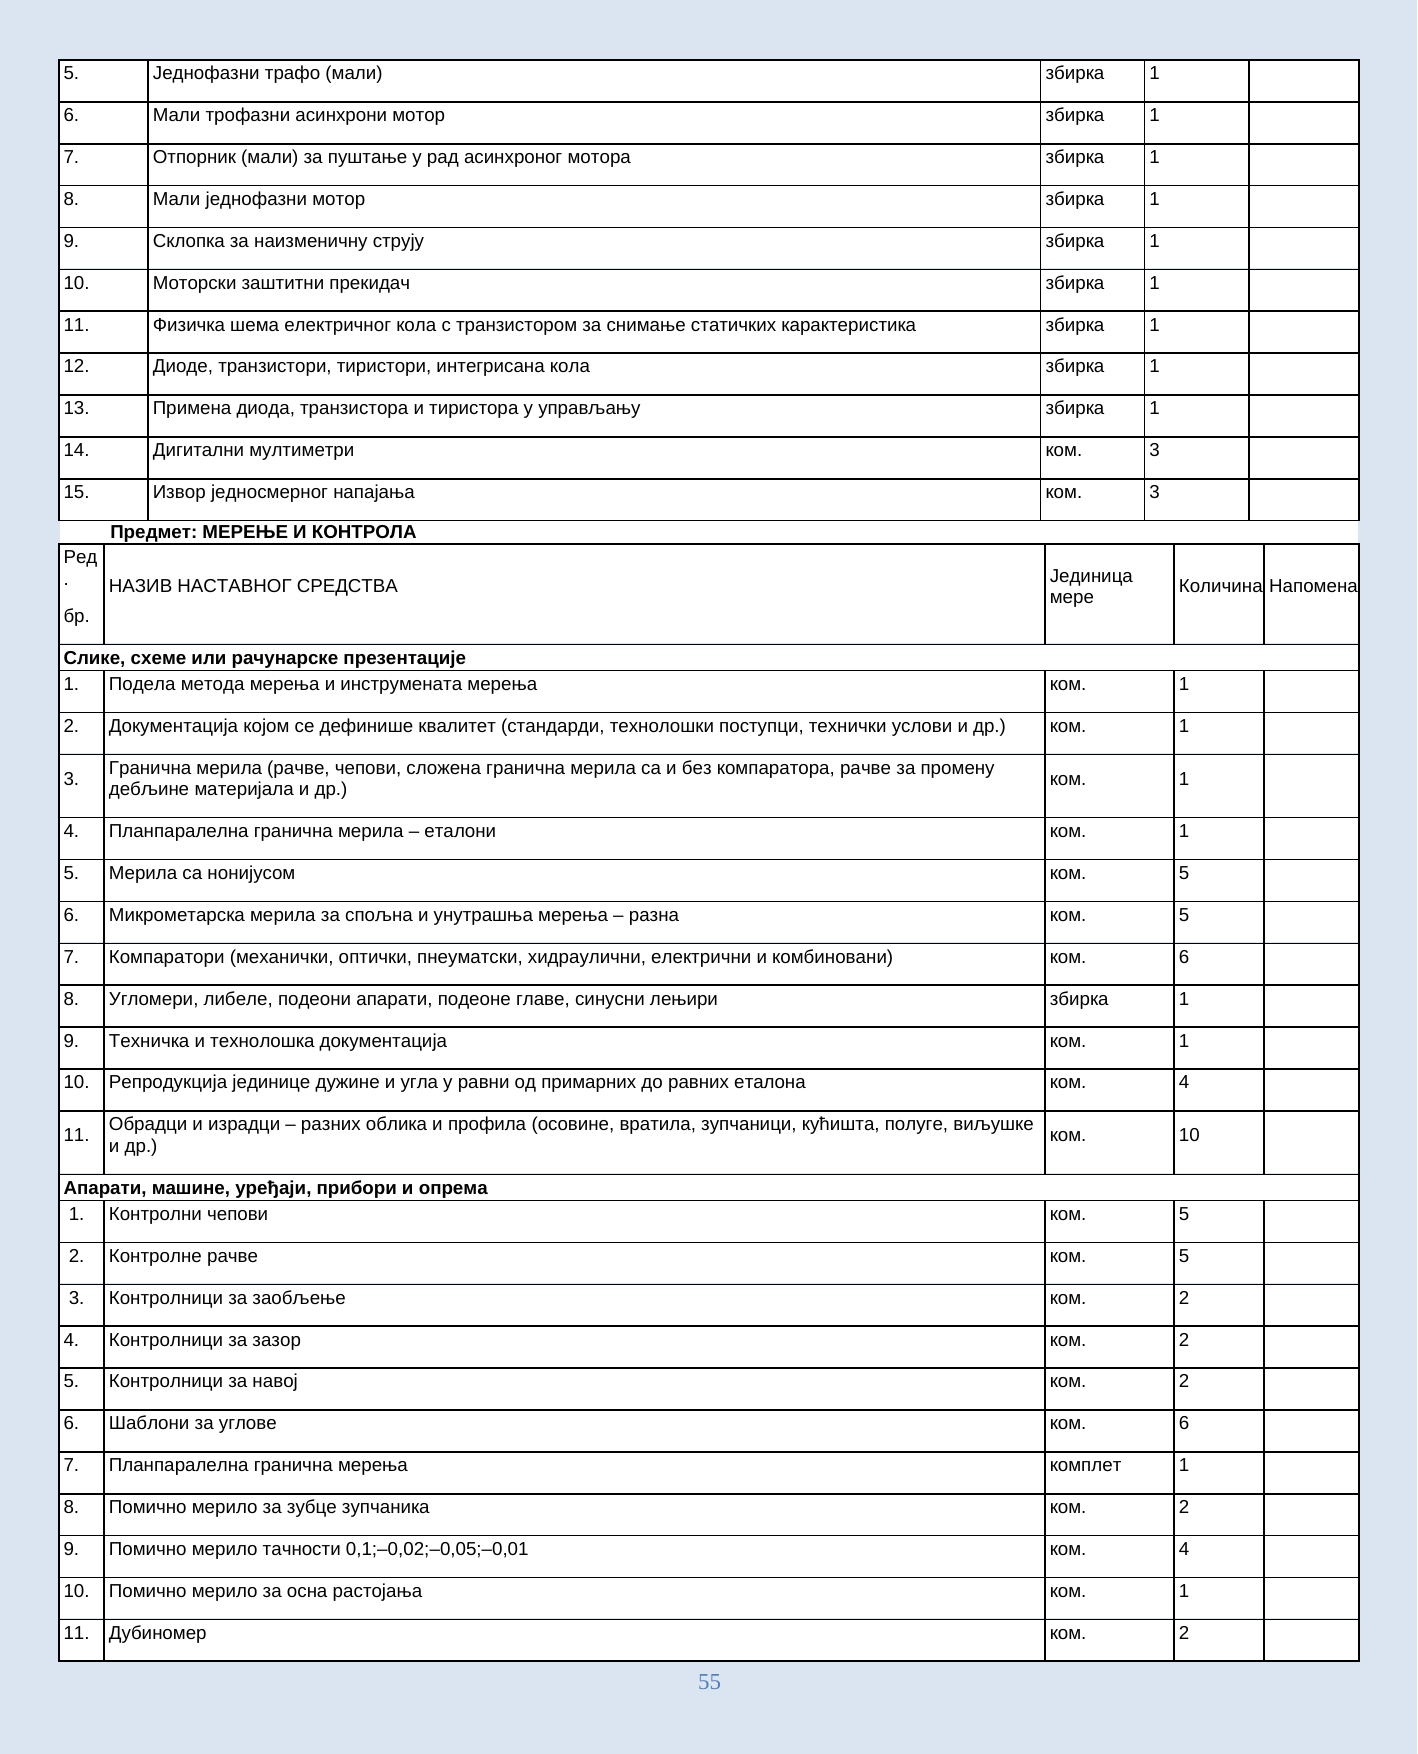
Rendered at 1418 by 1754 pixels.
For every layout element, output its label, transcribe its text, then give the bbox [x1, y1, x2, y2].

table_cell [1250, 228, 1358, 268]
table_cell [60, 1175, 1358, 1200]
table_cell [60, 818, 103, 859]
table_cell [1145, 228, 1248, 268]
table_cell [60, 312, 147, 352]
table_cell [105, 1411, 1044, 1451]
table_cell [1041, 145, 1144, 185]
text Предмет: МЕРЕЊЕ И КОНТРОЛА [60, 521, 1358, 543]
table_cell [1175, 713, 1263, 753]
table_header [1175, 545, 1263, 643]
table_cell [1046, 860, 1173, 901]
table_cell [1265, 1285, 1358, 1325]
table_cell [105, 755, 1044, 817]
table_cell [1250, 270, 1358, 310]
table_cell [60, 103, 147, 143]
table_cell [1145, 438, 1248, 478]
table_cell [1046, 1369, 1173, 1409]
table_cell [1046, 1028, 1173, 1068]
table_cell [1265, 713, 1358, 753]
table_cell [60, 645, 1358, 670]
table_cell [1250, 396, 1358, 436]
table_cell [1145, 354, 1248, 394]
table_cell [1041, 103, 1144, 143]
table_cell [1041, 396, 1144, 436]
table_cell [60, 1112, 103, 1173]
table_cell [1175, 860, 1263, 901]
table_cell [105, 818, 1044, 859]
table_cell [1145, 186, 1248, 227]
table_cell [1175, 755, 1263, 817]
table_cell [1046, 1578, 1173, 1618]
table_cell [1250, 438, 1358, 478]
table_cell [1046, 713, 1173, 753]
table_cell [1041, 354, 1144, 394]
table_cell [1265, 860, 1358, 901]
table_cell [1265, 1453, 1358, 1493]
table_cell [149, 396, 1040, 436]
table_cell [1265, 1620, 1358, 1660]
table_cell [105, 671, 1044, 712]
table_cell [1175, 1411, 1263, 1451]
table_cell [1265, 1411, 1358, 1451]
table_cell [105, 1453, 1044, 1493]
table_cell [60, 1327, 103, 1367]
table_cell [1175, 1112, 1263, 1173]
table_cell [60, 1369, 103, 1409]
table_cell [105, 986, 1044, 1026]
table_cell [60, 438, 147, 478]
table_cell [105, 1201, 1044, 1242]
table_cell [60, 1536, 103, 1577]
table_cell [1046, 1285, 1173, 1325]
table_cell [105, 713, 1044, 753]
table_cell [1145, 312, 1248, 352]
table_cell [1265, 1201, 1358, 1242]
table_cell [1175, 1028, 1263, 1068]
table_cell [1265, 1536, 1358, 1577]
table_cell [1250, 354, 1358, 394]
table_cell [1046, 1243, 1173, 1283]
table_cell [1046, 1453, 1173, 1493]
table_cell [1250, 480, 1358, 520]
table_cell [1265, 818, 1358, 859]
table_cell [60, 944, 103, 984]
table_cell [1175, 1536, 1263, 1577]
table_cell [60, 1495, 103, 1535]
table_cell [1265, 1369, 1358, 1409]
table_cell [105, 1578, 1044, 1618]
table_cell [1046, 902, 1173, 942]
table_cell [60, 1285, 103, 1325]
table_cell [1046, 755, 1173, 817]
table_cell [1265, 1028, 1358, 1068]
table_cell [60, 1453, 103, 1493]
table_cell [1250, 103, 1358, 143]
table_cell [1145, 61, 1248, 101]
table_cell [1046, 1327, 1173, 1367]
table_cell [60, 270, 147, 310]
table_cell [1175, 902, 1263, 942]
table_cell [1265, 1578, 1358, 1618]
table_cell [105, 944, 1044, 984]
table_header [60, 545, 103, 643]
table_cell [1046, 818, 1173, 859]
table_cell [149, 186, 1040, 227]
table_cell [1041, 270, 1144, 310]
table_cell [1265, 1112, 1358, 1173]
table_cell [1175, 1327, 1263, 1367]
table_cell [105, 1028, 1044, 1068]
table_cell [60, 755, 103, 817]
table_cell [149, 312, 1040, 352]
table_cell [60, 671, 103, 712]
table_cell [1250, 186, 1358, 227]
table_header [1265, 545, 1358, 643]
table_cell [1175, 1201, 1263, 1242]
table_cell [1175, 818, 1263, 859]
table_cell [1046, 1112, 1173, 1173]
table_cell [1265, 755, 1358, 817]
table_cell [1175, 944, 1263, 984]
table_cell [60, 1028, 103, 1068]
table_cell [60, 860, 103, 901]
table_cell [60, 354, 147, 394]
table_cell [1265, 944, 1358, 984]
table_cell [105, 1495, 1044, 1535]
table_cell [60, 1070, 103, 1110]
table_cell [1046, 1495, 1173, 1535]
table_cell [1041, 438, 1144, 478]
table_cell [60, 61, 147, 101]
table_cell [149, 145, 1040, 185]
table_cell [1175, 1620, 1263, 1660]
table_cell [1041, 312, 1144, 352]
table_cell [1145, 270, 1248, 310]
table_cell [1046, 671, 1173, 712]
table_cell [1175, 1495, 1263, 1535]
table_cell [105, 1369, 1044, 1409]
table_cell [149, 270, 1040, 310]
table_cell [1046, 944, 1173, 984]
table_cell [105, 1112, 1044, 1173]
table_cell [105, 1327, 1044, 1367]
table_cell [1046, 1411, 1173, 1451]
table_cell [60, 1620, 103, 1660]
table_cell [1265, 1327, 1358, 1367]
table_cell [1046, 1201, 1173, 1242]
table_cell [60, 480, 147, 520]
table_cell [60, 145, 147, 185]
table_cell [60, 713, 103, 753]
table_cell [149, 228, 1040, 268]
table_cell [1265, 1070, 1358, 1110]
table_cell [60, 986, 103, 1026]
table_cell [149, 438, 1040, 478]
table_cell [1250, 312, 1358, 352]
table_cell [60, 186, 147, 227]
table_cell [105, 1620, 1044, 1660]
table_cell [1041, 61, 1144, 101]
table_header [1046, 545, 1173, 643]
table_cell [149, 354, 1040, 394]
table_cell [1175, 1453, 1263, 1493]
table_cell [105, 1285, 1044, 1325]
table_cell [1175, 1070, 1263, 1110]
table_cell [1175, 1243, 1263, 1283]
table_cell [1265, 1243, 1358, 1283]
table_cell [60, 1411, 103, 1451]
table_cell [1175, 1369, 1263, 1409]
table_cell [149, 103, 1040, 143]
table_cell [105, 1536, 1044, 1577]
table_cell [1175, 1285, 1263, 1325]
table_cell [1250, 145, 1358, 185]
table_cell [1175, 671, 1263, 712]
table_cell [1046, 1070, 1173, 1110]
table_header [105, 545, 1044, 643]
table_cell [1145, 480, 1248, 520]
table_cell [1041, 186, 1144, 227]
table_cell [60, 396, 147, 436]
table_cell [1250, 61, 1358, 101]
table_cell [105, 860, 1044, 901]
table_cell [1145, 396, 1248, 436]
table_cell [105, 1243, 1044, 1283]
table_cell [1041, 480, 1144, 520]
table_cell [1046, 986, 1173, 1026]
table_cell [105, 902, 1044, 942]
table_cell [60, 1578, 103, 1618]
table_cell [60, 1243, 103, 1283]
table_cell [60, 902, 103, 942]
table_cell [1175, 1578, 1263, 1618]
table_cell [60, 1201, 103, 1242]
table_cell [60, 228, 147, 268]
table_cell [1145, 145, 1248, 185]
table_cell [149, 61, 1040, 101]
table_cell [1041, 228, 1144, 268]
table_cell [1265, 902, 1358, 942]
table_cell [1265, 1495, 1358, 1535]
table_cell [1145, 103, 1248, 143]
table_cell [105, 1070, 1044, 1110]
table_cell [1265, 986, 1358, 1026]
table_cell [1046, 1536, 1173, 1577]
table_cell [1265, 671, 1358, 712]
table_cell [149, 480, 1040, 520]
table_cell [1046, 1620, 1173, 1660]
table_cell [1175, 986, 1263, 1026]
